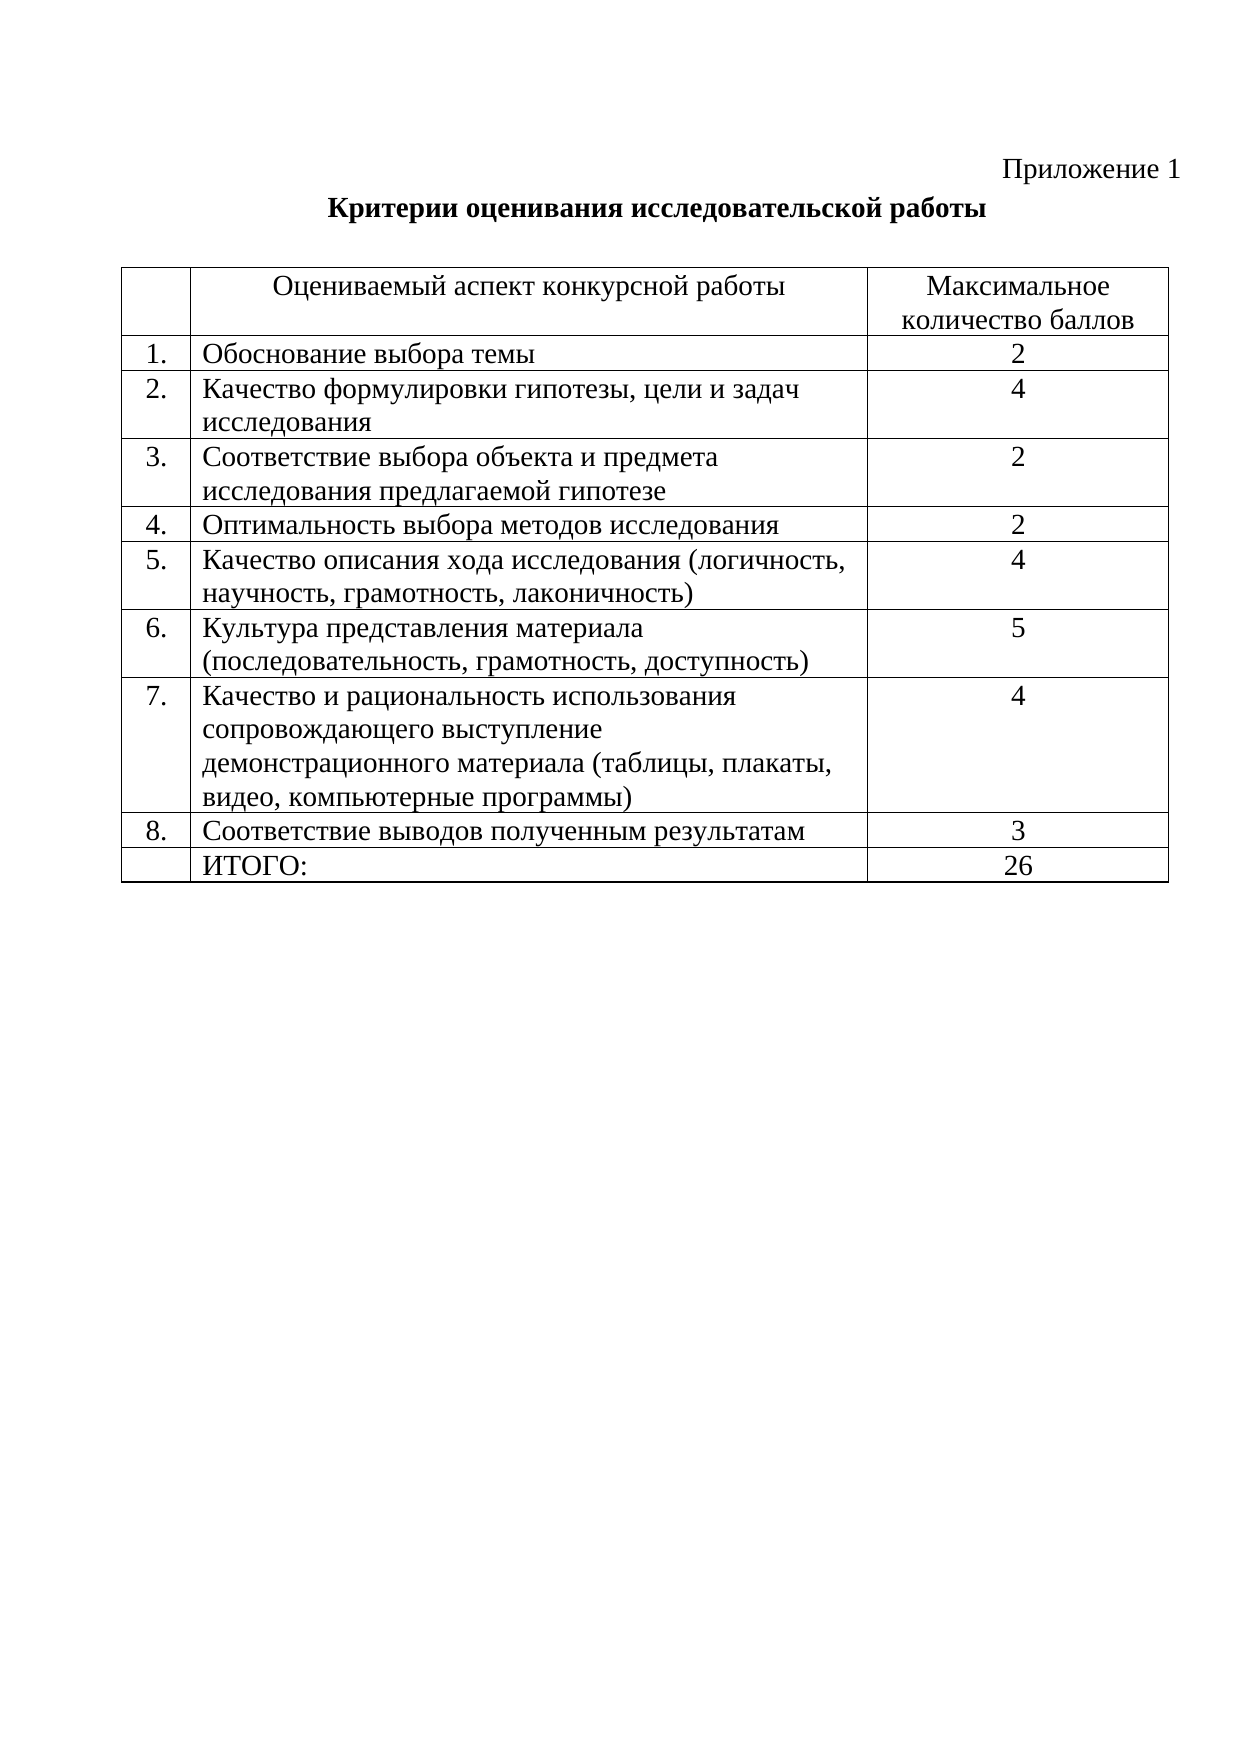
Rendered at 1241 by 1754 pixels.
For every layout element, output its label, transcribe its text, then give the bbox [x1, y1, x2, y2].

table_cell 5 [868, 610, 1168, 677]
table_cell Качество описания хода исследования (логичность, научность, грамотность, лаконичность) [191, 542, 867, 609]
table_cell Культура представления материала (последовательность, грамотность, доступность) [191, 610, 867, 677]
table_cell [122, 848, 190, 881]
table_cell Соответствие выбора объекта и предмета исследования предлагаемой гипотезе [191, 439, 867, 506]
table_cell 4 [868, 678, 1168, 812]
table_cell 3. [122, 439, 190, 506]
table_header Максимальное количество баллов [868, 268, 1168, 335]
table_header [122, 268, 190, 335]
text Приложение 1 [133, 152, 1181, 185]
table_cell Качество формулировки гипотезы, цели и задач исследования [191, 371, 867, 438]
table_cell 7. [122, 678, 190, 812]
table_header Оцениваемый аспект конкурсной работы [191, 268, 867, 335]
text Критерии оценивания исследовательской работы [133, 190, 1181, 224]
table_cell 4. [122, 507, 190, 541]
table_cell 3 [868, 813, 1168, 847]
table_cell Соответствие выводов полученным результатам [191, 813, 867, 847]
table_cell 2. [122, 371, 190, 438]
table_cell 2 [868, 507, 1168, 541]
table_cell 26 [868, 848, 1168, 881]
table_cell Оптимальность выбора методов исследования [191, 507, 867, 541]
table_cell 2 [868, 336, 1168, 370]
table_cell ИТОГО: [191, 848, 867, 881]
table_cell 5. [122, 542, 190, 609]
table_cell 6. [122, 610, 190, 677]
table_cell 4 [868, 371, 1168, 438]
table_cell 8. [122, 813, 190, 847]
table_cell 4 [868, 542, 1168, 609]
table_cell 1. [122, 336, 190, 370]
table_cell Качество и рациональность использования сопровождающего выступление демонстрационного материала (таблицы, плакаты, видео, компьютерные программы) [191, 678, 867, 812]
table_cell 2 [868, 439, 1168, 506]
table_cell Обоснование выбора темы [191, 336, 867, 370]
